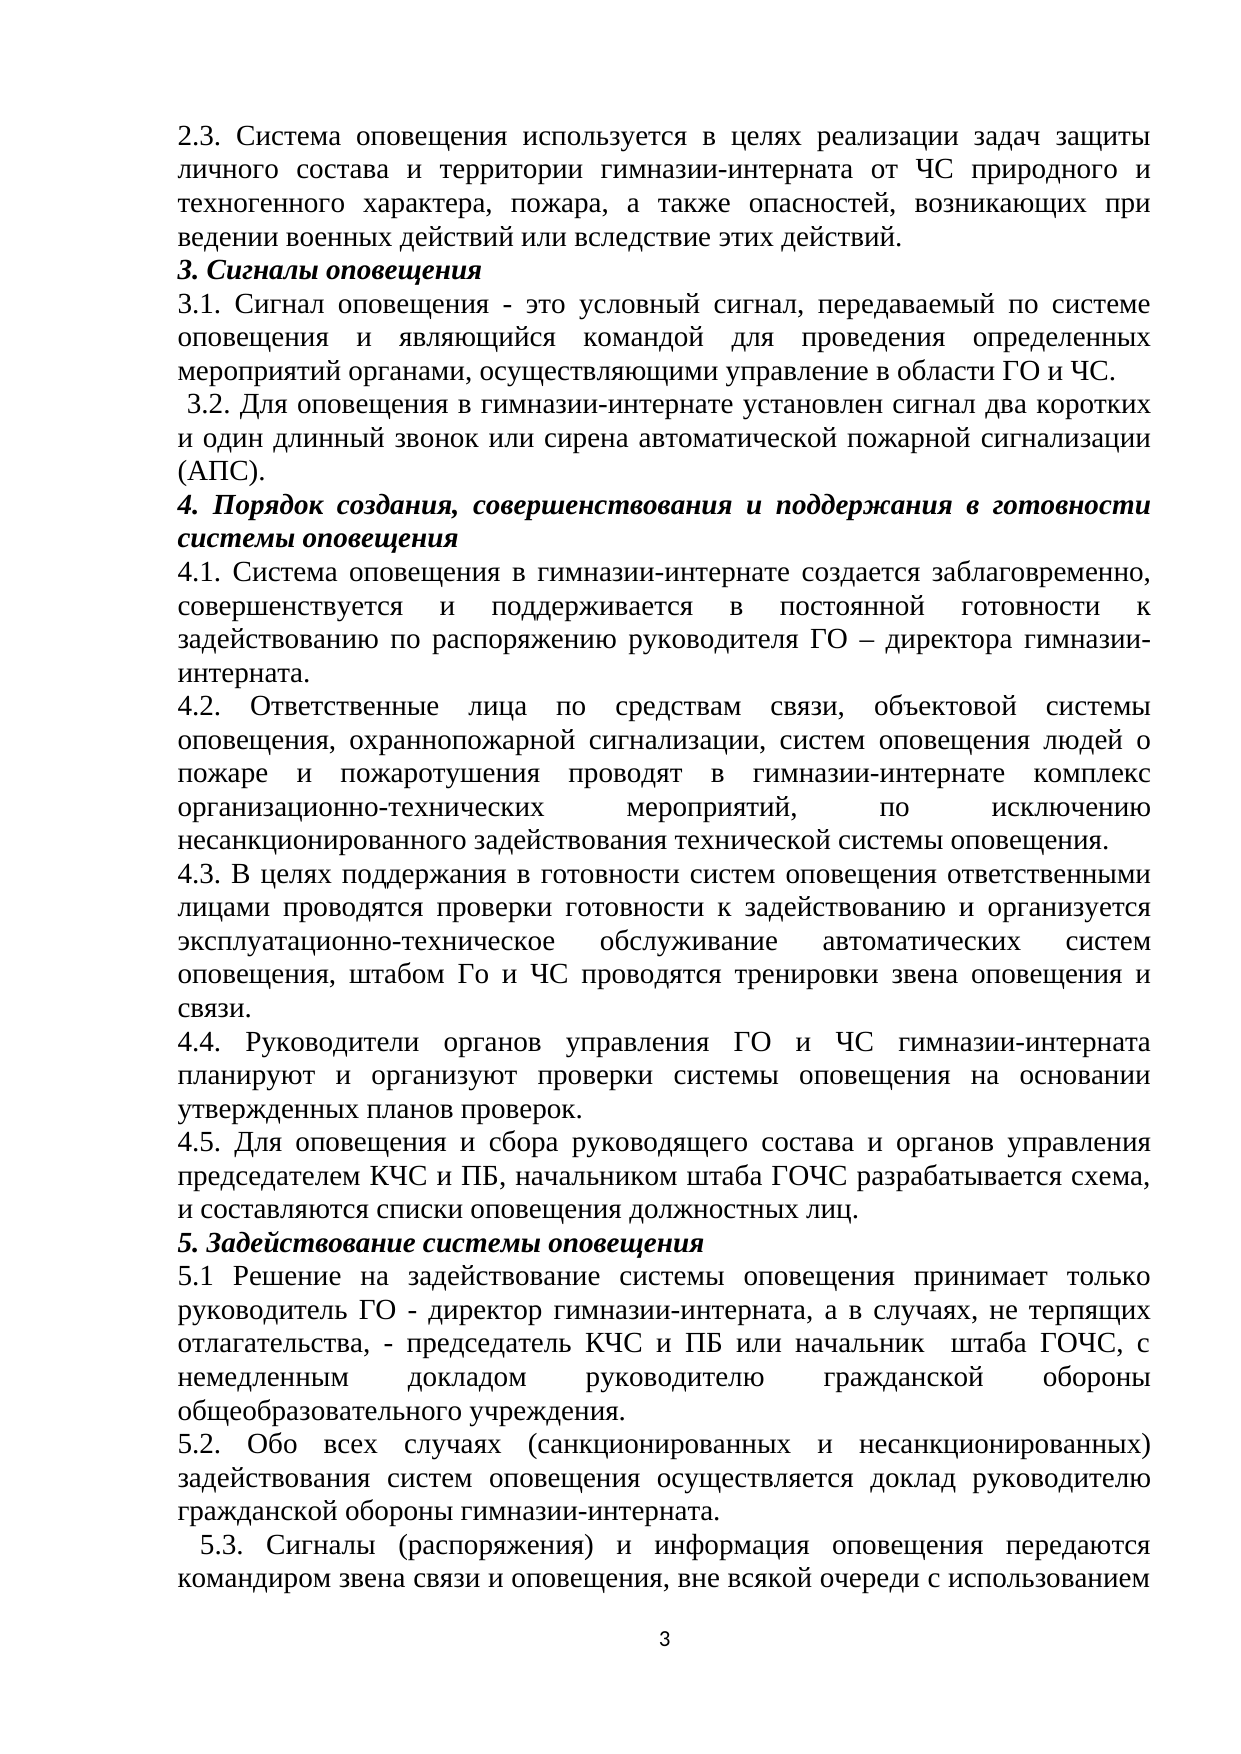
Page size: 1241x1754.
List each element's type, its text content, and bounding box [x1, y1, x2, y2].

text 2.3. Система оповещения используется в целях реализации задач защиты личного состава и территории гимназии-интерната от ЧС природного и техногенного характера, пожара, а также опасностей, возникающих при ведении военных действий или вследствие этих действий. [177, 118, 1152, 252]
text 3. Сигналы оповещения [177, 252, 1152, 286]
text 3.1. Сигнал оповещения - это условный сигнал, передаваемый по системе оповещения и являющийся командой для проведения определенных мероприятий органами, осуществляющими управление в области ГО и ЧС. [177, 286, 1152, 386]
text 4.3. В целях поддержания в готовности систем оповещения ответственными лицами проводятся проверки готовности к задействованию и организуется эксплуатационно-техническое обслуживание автоматических систем оповещения, штабом Го и ЧС проводятся тренировки звена оповещения и связи. [177, 856, 1152, 1024]
text 4.1. Система оповещения в гимназии-интернате создается заблаговременно, совершенствуется и поддерживается в постоянной готовности к задействованию по распоряжению руководителя ГО – директора гимназии-интерната. [177, 554, 1152, 688]
text 3.2. Для оповещения в гимназии-интернате установлен сигнал два коротких и один длинный звонок или сирена автоматической пожарной сигнализации (АПС). [177, 386, 1152, 487]
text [177, 1527, 1152, 1594]
text 5. Задействование системы оповещения [177, 1225, 1152, 1258]
text 4.2. Ответственные лица по средствам связи, объектовой системы оповещения, охраннопожарной сигнализации, систем оповещения людей о пожаре и пожаротушения проводят в гимназии-интернате комплекс организационно-технических мероприятий, по исключению несанкционированного задействования технической системы оповещения. [177, 688, 1152, 856]
text 4. Порядок создания, совершенствования и поддержания в готовности системы оповещения [177, 487, 1152, 554]
text 4.4. Руководители органов управления ГО и ЧС гимназии-интерната планируют и организуют проверки системы оповещения на основании утвержденных планов проверок. [177, 1024, 1152, 1124]
text 5.1 Решение на задействование системы оповещения принимает только руководитель ГО - директор гимназии-интерната, а в случаях, не терпящих отлагательства, - председатель КЧС и ПБ или начальник штаба ГОЧС, с немедленным докладом руководителю гражданской обороны общеобразовательного учреждения. [177, 1258, 1152, 1426]
text 4.5. Для оповещения и сбора руководящего состава и органов управления председателем КЧС и ПБ, начальником штаба ГОЧС разрабатывается схема, и составляются списки оповещения должностных лиц. [177, 1124, 1152, 1225]
text 5.2. Обо всех случаях (санкционированных и несанкционированных) задействования систем оповещения осуществляется доклад руководителю гражданской обороны гимназии-интерната. [177, 1426, 1152, 1527]
